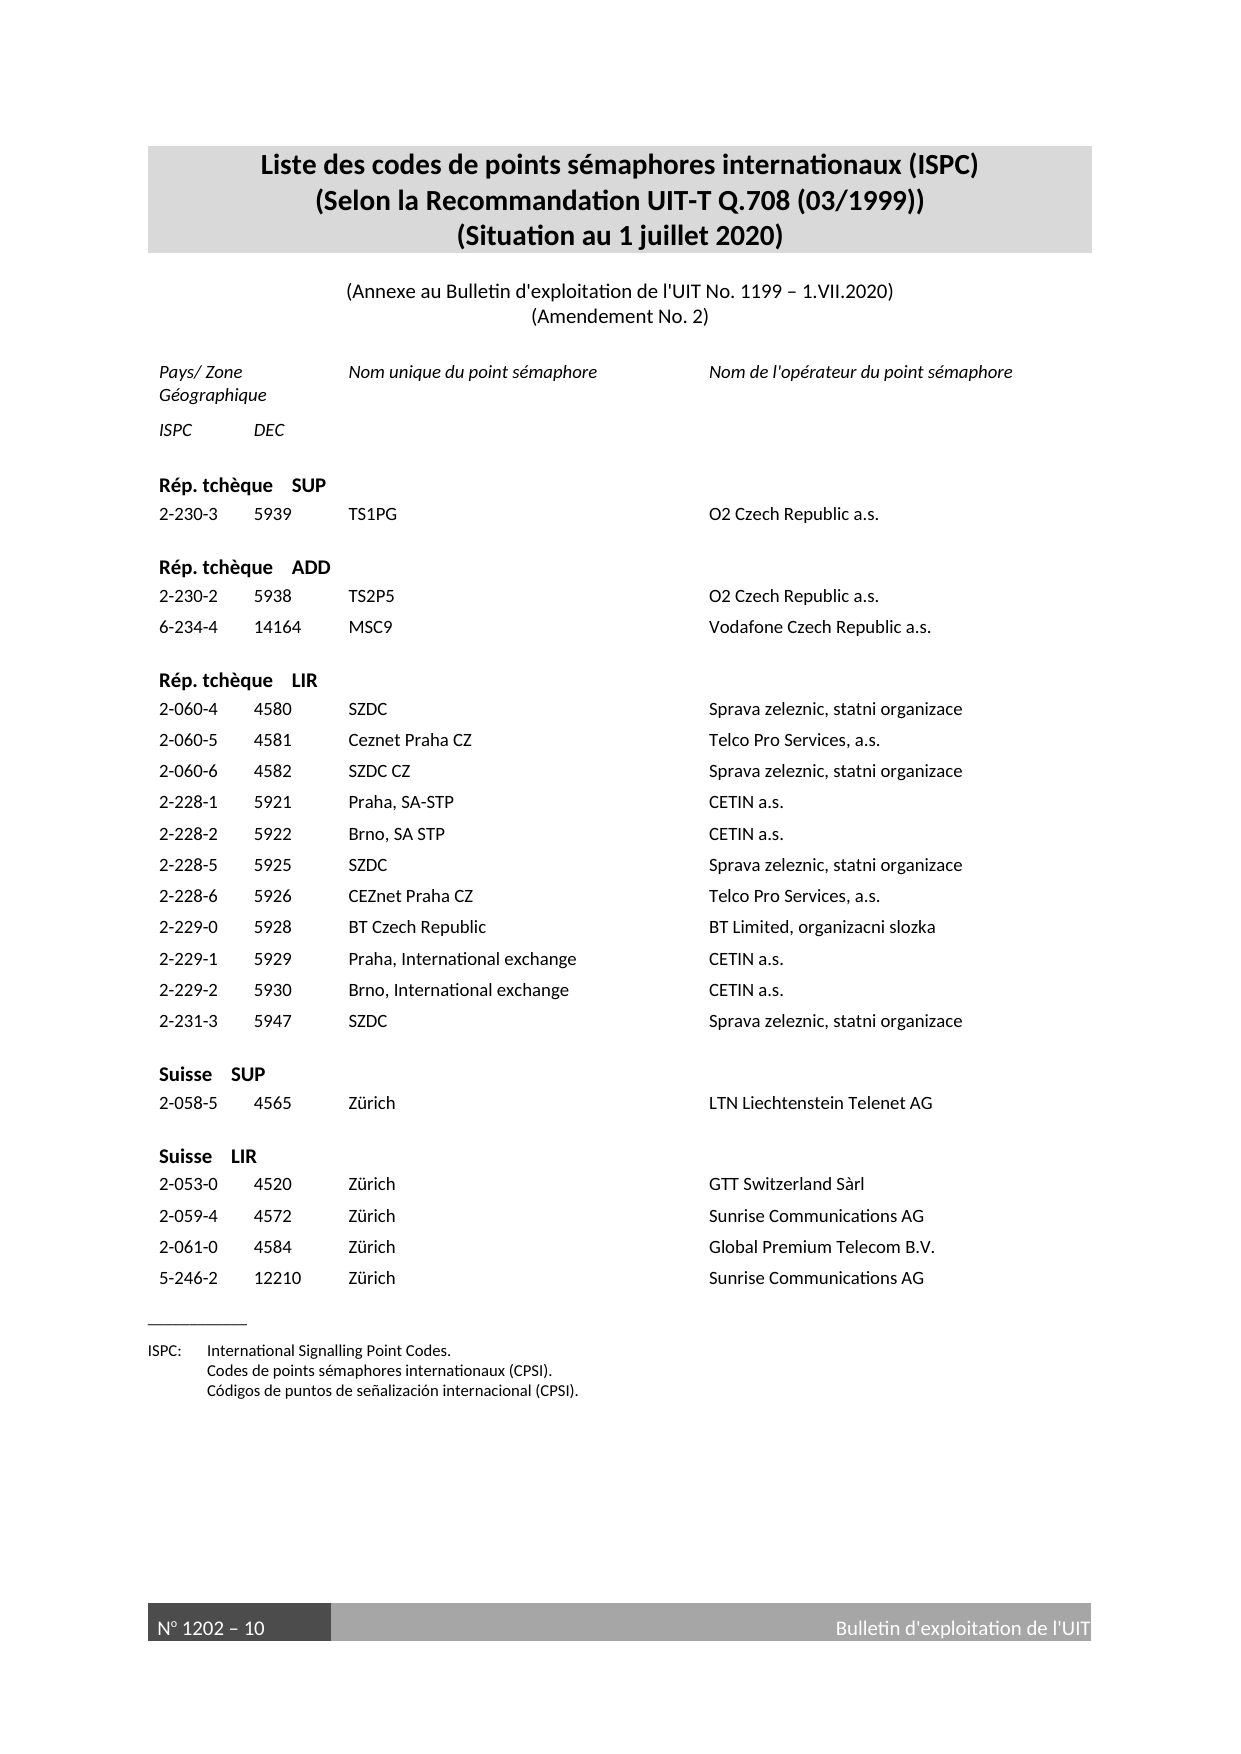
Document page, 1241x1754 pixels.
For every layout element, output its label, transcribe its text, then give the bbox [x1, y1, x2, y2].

table_cell ISPC [148, 412, 242, 448]
text ISPC: International Signalling Point Codes. [148, 1340, 1092, 1360]
table_cell Suisse SUP [148, 1036, 1115, 1087]
table_cell 2-228-6 [148, 880, 242, 911]
table_cell Sprava zeleznic, statni organizace [698, 693, 1115, 724]
table_cell CETIN a.s. [698, 974, 1115, 1005]
table_cell GTT Switzerland Sàrl [698, 1169, 1115, 1200]
table_header Nom de l'opérateur du point sémaphore [698, 354, 1115, 448]
table_cell Zürich [337, 1087, 698, 1118]
table_cell 4580 [243, 693, 337, 724]
table_cell SZDC [337, 1005, 698, 1036]
table_cell MSC9 [337, 611, 698, 642]
table_cell BT Limited, organizacni slozka [698, 911, 1115, 943]
table_cell CETIN a.s. [698, 943, 1115, 974]
table_cell 2-060-5 [148, 724, 242, 755]
table_cell 4581 [243, 724, 337, 755]
table_cell Telco Pro Services, a.s. [698, 880, 1115, 911]
table_header Pays/ Zone Géographique [148, 354, 337, 412]
table_cell 2-053-0 [148, 1169, 242, 1200]
table_cell CETIN a.s. [698, 818, 1115, 849]
table_cell 12210 [243, 1262, 337, 1293]
table_cell TS2P5 [337, 580, 698, 611]
table_cell BT Czech Republic [337, 911, 698, 943]
table_cell Zürich [337, 1262, 698, 1293]
table_cell 6-234-4 [148, 611, 242, 642]
table_cell 2-231-3 [148, 1005, 242, 1036]
table_cell Ceznet Praha CZ [337, 724, 698, 755]
table_cell LTN Liechtenstein Telenet AG [698, 1087, 1115, 1118]
table_cell 4584 [243, 1231, 337, 1262]
table_cell Global Premium Telecom B.V. [698, 1231, 1115, 1262]
table_cell Sprava zeleznic, statni organizace [698, 849, 1115, 880]
table_cell 5925 [243, 849, 337, 880]
table_cell 5947 [243, 1005, 337, 1036]
table_cell Praha, SA-STP [337, 786, 698, 818]
table_cell 2-230-2 [148, 580, 242, 611]
table_cell Sunrise Communications AG [698, 1200, 1115, 1231]
table_cell Telco Pro Services, a.s. [698, 724, 1115, 755]
table_cell 2-228-5 [148, 849, 242, 880]
table_cell Zürich [337, 1231, 698, 1262]
table_cell 5921 [243, 786, 337, 818]
table_cell TS1PG [337, 498, 698, 529]
table_cell SZDC [337, 693, 698, 724]
table_cell Rép. tchèque LIR [148, 642, 1115, 693]
table_cell 2-229-2 [148, 974, 242, 1005]
text Codes de points sémaphores internationaux (CPSI). [148, 1360, 1092, 1380]
table_cell 2-230-3 [148, 498, 242, 529]
table_cell 5-246-2 [148, 1262, 242, 1293]
subtitle Liste des codes de points sémaphores internationaux (ISPC) (Selon la Recommandation UIT-T Q.708 (03/1999)) (Situation au 1 juillet 2020) [148, 146, 1092, 253]
table_cell 2-228-2 [148, 818, 242, 849]
table_cell 5939 [243, 498, 337, 529]
table_cell 4582 [243, 755, 337, 786]
table_cell 4520 [243, 1169, 337, 1200]
table_cell 2-229-1 [148, 943, 242, 974]
table_cell Sprava zeleznic, statni organizace [698, 1005, 1115, 1036]
table_cell Praha, International exchange [337, 943, 698, 974]
table_cell O2 Czech Republic a.s. [698, 580, 1115, 611]
table_cell 2-229-0 [148, 911, 242, 943]
text (Annexe au Bulletin d'exploitation de l'UIT No. 1199 – 1.VII.2020) (Amendement No. 2) [148, 278, 1092, 329]
table_cell Rép. tchèque SUP [148, 448, 1115, 498]
table_cell 14164 [243, 611, 337, 642]
table_cell 2-228-1 [148, 786, 242, 818]
table_cell Brno, SA STP [337, 818, 698, 849]
table_cell Sprava zeleznic, statni organizace [698, 755, 1115, 786]
table_cell 5926 [243, 880, 337, 911]
text ____________ [148, 1308, 1092, 1336]
table_cell 5928 [243, 911, 337, 943]
table_cell Zürich [337, 1169, 698, 1200]
table_cell SZDC [337, 849, 698, 880]
table_cell Rép. tchèque ADD [148, 529, 1115, 580]
table_cell SZDC CZ [337, 755, 698, 786]
table_cell 2-060-6 [148, 755, 242, 786]
table_cell 5930 [243, 974, 337, 1005]
text Códigos de puntos de señalización internacional (CPSI). [148, 1380, 1092, 1401]
table_cell Sunrise Communications AG [698, 1262, 1115, 1293]
table_cell 5929 [243, 943, 337, 974]
table_cell 5922 [243, 818, 337, 849]
table_cell Suisse LIR [148, 1118, 1115, 1168]
table_cell 4565 [243, 1087, 337, 1118]
table_cell 2-060-4 [148, 693, 242, 724]
table_cell DEC [243, 412, 337, 448]
table_cell Zürich [337, 1200, 698, 1231]
table_cell 5938 [243, 580, 337, 611]
table_header Nom unique du point sémaphore [337, 354, 698, 448]
table_cell Brno, International exchange [337, 974, 698, 1005]
table_cell 4572 [243, 1200, 337, 1231]
table_cell CETIN a.s. [698, 786, 1115, 818]
table_cell CEZnet Praha CZ [337, 880, 698, 911]
table_cell O2 Czech Republic a.s. [698, 498, 1115, 529]
table_cell Vodafone Czech Republic a.s. [698, 611, 1115, 642]
table_cell 2-059-4 [148, 1200, 242, 1231]
table_cell 2-061-0 [148, 1231, 242, 1262]
table_cell 2-058-5 [148, 1087, 242, 1118]
